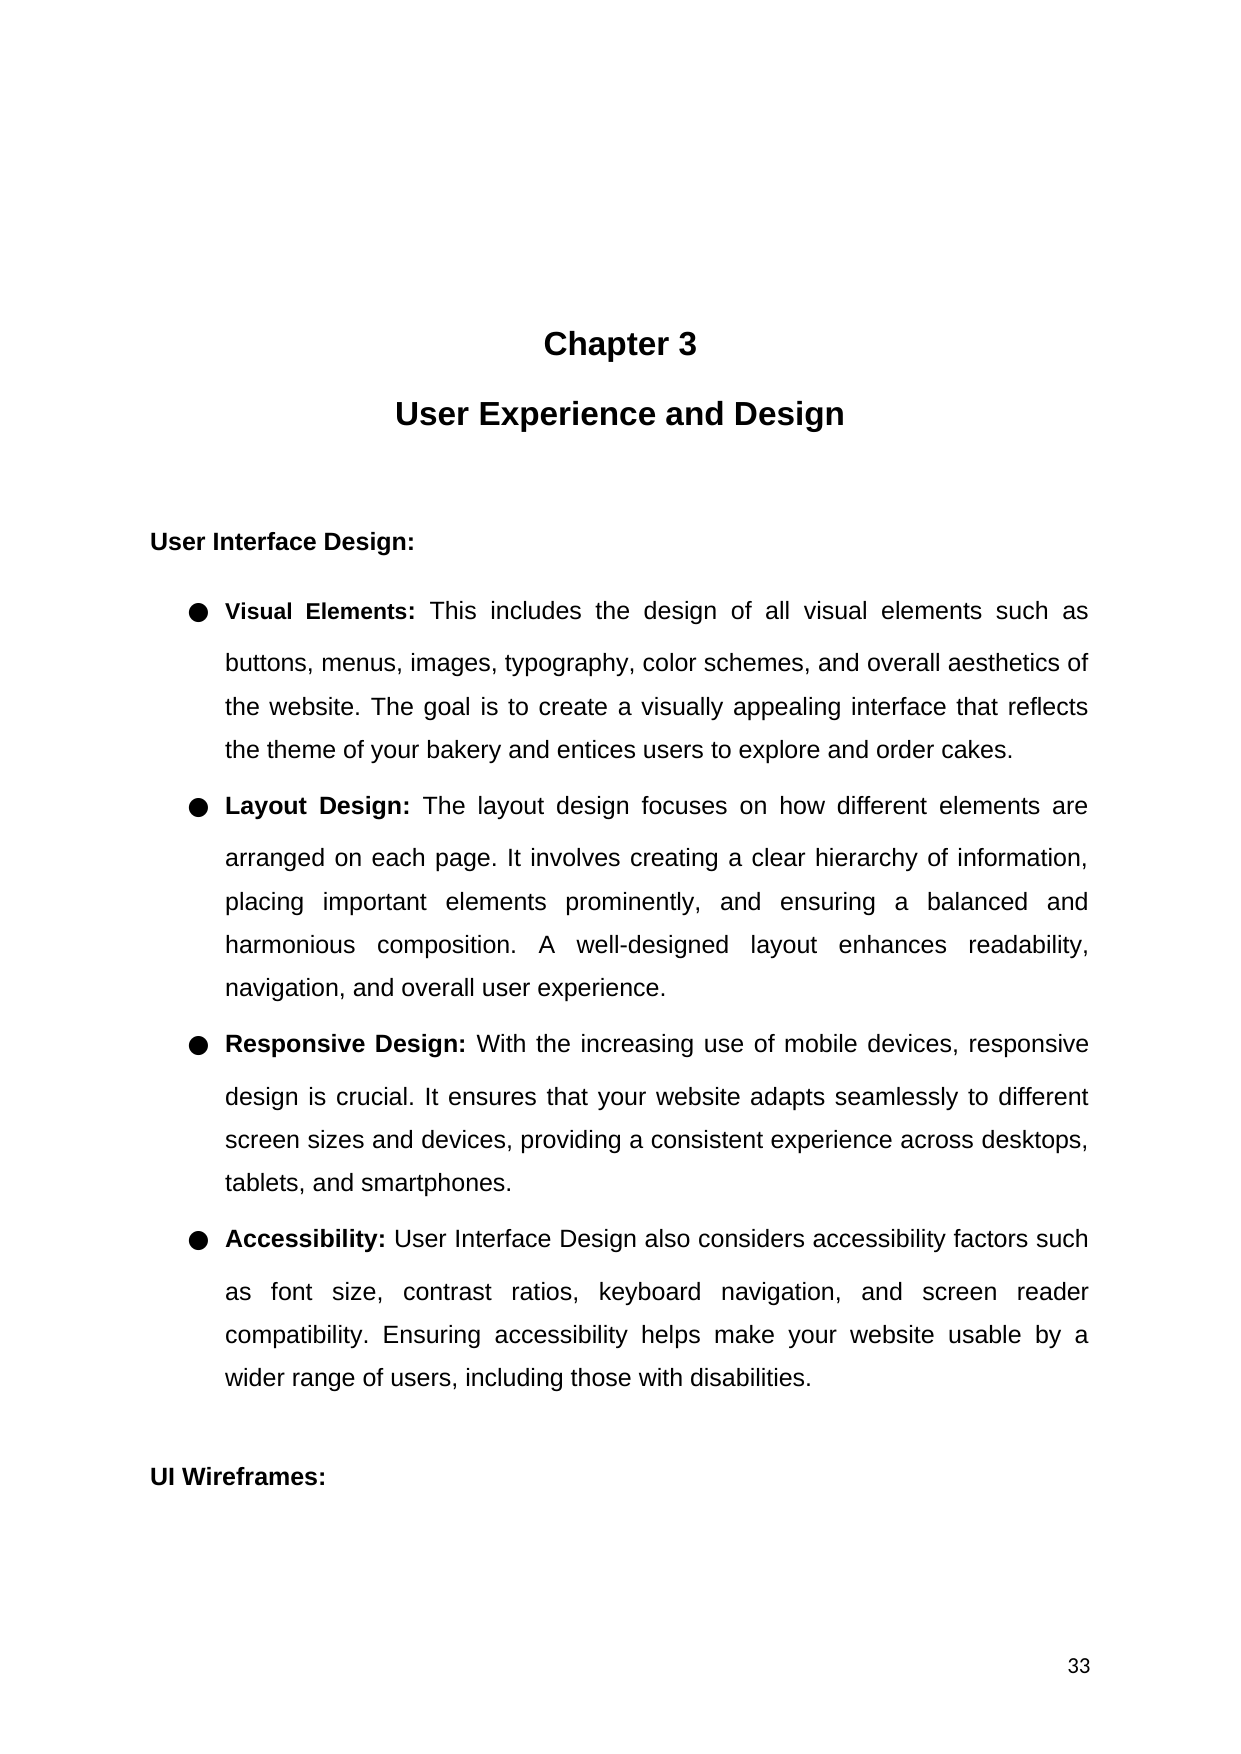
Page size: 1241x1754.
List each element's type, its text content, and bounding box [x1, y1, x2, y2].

list Visual Elements: This includes the design of all visual elements such as buttons, menus, images, typography, color schemes, and overall aesthetics of the website. The goal is to create a visually appealing interface that reflects the theme of your bakery and entices users to explore and order cakes. [187, 583, 1090, 763]
list Layout Design: The layout design focuses on how different elements are arranged on each page. It involves creating a clear hierarchy of information, placing important elements prominently, and ensuring a balanced and harmonious composition. A well-designed layout enhances readability, navigation, and overall user experience. [187, 778, 1090, 1001]
text User Interface Design: [150, 527, 1090, 556]
list Accessibility: User Interface Design also considers accessibility factors such as font size, contrast ratios, keyboard navigation, and screen reader compatibility. Ensuring accessibility helps make your website usable by a wider range of users, including those with disabilities. [187, 1211, 1090, 1391]
list Responsive Design: With the increasing use of mobile devices, responsive design is crucial. It ensures that your website adapts seamlessly to different screen sizes and devices, providing a consistent experience across desktops, tablets, and smartphones. [187, 1016, 1090, 1196]
text Chapter 3 [150, 324, 1090, 362]
text UI Wireframes: [150, 1461, 1090, 1490]
text User Experience and Design [150, 394, 1090, 433]
